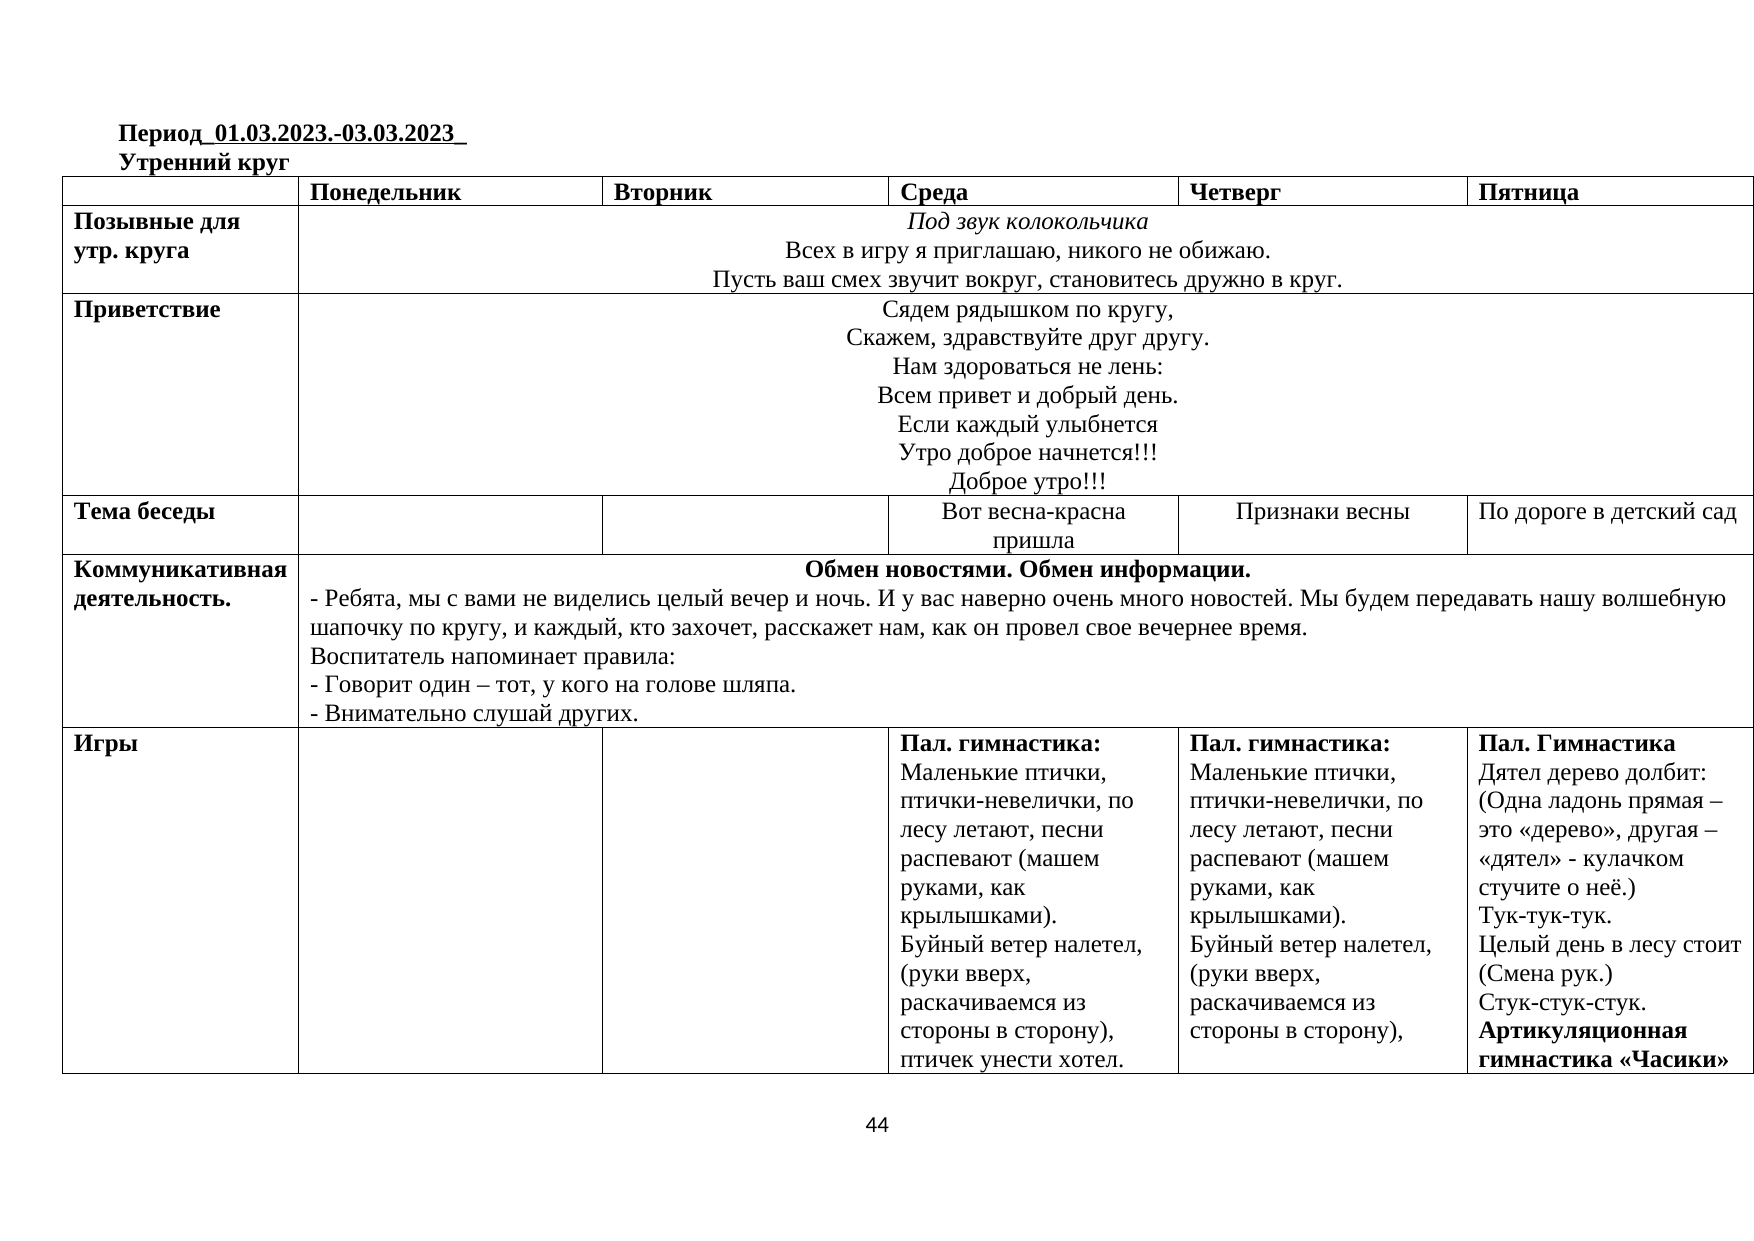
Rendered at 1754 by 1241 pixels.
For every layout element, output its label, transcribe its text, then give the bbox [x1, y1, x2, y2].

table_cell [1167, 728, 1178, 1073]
table_cell [299, 728, 602, 1073]
table_cell Тема беседы [63, 496, 298, 553]
table_cell По дороге в детский сад [1468, 496, 1753, 553]
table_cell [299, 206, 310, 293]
table_cell Коммуникативная деятельность. [63, 555, 298, 727]
text Утренний круг [118, 147, 1636, 176]
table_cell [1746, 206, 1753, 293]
table_header Пятница [1468, 177, 1753, 205]
table_header Вторник [603, 177, 888, 205]
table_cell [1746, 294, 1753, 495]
table_cell Игры [63, 728, 298, 1073]
table_header Четверг [1179, 177, 1467, 205]
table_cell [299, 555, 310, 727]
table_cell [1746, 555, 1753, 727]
table_cell Признаки весны [1179, 496, 1467, 553]
text Период_01.03.2023.-03.03.2023_ [118, 118, 1636, 147]
table_cell Приветствие [63, 294, 298, 495]
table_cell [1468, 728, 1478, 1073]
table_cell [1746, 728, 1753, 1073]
table_cell [603, 496, 888, 553]
table_header Понедельник [299, 177, 602, 205]
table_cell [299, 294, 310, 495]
table_cell [603, 728, 888, 1073]
table_header [63, 177, 298, 205]
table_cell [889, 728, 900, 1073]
table_header Среда [889, 177, 1178, 205]
table_cell [299, 496, 602, 553]
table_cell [1179, 728, 1467, 1073]
table_cell Позывные для утр. круга [63, 206, 298, 293]
table_cell Вот весна-красна пришла [889, 496, 1178, 553]
